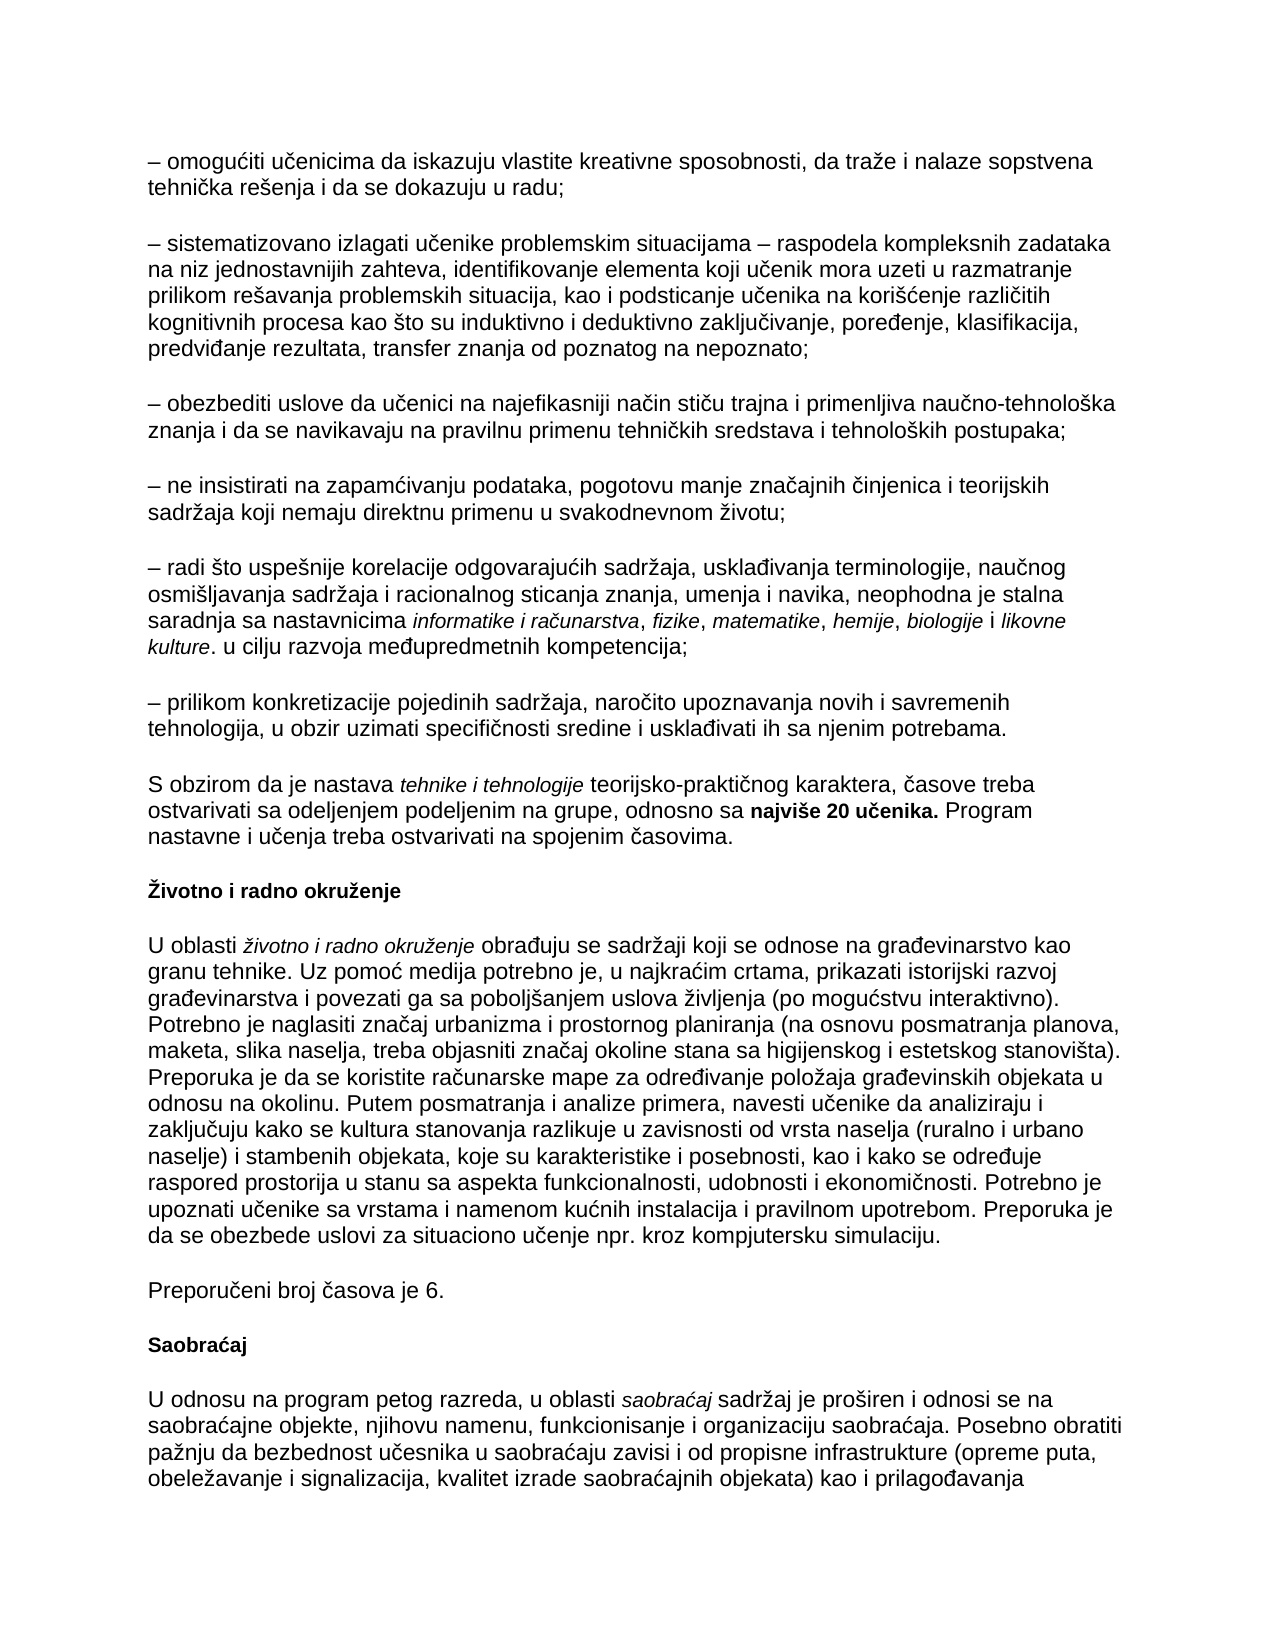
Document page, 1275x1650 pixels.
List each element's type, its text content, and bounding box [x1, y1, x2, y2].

text – omogućiti učenicima da iskazuju vlastite kreativne sposobnosti, da traže i nalaze sopstvena tehnička rešenja i da se dokazuju u radu; [148, 148, 1127, 200]
text – radi što uspešnije korelacije odgovarajućih sadržaja, usklađivanja terminologije, naučnog osmišljavanja sadržaja i racionalnog sticanja znanja, umenja i navika, neophodna je stalna saradnja sa nastavnicima informatike i računarstva, fizike, matematike, hemije, biologije i likovne kulture. u cilju razvoja međupredmetnih kompetencija; [148, 554, 1127, 659]
text – obezbediti uslove da učenici na najefikasniji način stiču trajna i primenljiva naučno-tehnološka znanja i da se navikavaju na pravilnu primenu tehničkih sredstava i tehnoloških postupaka; [148, 390, 1127, 443]
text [148, 1386, 1127, 1491]
text – sistematizovano izlagati učenike problemskim situacijama – raspodela kompleksnih zadataka na niz jednostavnijih zahteva, identifikovanje elementa koji učenik mora uzeti u razmatranje prilikom rešavanja problemskih situacija, kao i podsticanje učenika na korišćenje različitih kognitivnih procesa kao što su induktivno i deduktivno zaključivanje, poređenje, klasifikacija, predviđanje rezultata, transfer znanja od poznatog na nepoznato; [148, 229, 1127, 361]
text Saobraćaj [148, 1333, 1127, 1357]
text Preporučeni broj časova je 6. [148, 1277, 1127, 1304]
text Životno i radno okruženje [148, 879, 1127, 903]
text – ne insistirati na zapamćivanju podataka, pogotovu manje značajnih činjenica i teorijskih sadržaja koji nemaju direktnu primenu u svakodnevnom životu; [148, 472, 1127, 525]
text U oblasti životno i radno okruženje obrađuju se sadržaji koji se odnose na građevinarstvo kao granu tehnike. Uz pomoć medija potrebno je, u najkraćim crtama, prikazati istorijski razvoj građevinarstva i povezati ga sa poboljšanjem uslova življenja (po mogućstvu interaktivno). Potrebno je naglasiti značaj urbanizma i prostornog planiranja (na osnovu posmatranja planova, maketa, slika naselja, treba objasniti značaj okoline stana sa higijenskog i estetskog stanovišta). Preporuka je da se koristite računarske mape za određivanje položaja građevinskih objekata u odnosu na okolinu. Putem posmatranja i analize primera, navesti učenike da analiziraju i zaključuju kako se kultura stanovanja razlikuje u zavisnosti od vrsta naselja (ruralno i urbano naselje) i stambenih objekata, koje su karakteristike i posebnosti, kao i kako se određuje raspored prostorija u stanu sa aspekta funkcionalnosti, udobnosti i ekonomičnosti. Potrebno je upoznati učenike sa vrstama i namenom kućnih instalacija i pravilnom upotrebom. Preporuka je da se obezbede uslovi za situaciono učenje npr. kroz kompjutersku simulaciju. [148, 932, 1127, 1248]
text – prilikom konkretizacije pojedinih sadržaja, naročito upoznavanja novih i savremenih tehnologija, u obzir uzimati specifičnosti sredine i usklađivati ih sa njenim potrebama. [148, 689, 1127, 741]
text S obzirom da je nastava tehnike i tehnologije teorijsko-praktičnog karaktera, časove treba ostvarivati sa odeljenjem podeljenim na grupe, odnosno sa najviše 20 učenika. Program nastavne i učenja treba ostvarivati na spojenim časovima. [148, 771, 1127, 850]
